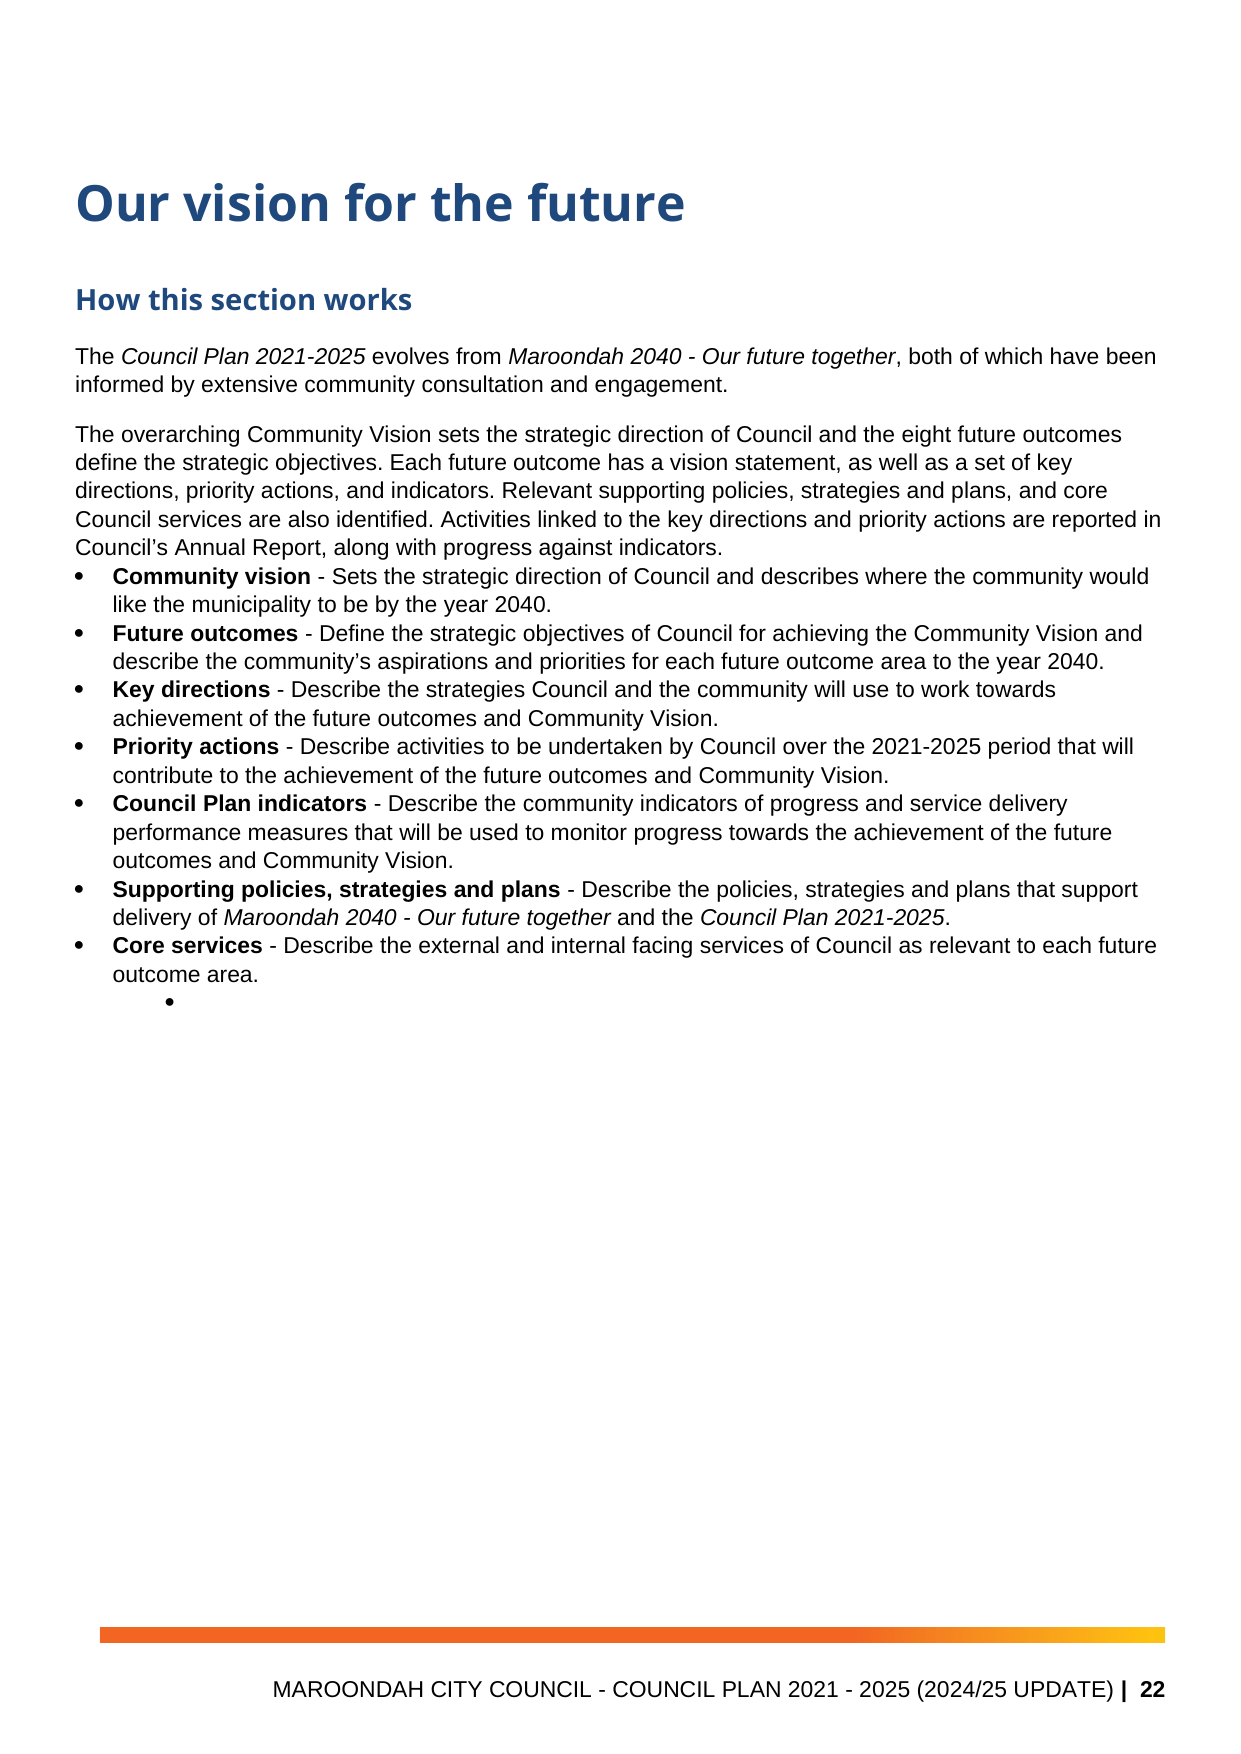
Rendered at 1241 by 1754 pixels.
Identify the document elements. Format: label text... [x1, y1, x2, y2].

subtitle How this section works [75, 279, 1165, 319]
subtitle Our vision for the future [75, 168, 1165, 236]
text The overarching Community Vision sets the strategic direction of Council and the eight future outcomes define the strategic objectives. Each future outcome has a vision statement, as well as a set of key directions, priority actions, and indicators. Relevant supporting policies, strategies and plans, and core Council services are also identified. Activities linked to the key directions and priority actions are reported in Council’s Annual Report, along with progress against indicators. [75, 421, 1165, 561]
list Future outcomes - Define the strategic objectives of Council for achieving the Community Vision and describe the community’s aspirations and priorities for each future outcome area to the year 2040. [75, 619, 1165, 674]
list Council Plan indicators - Describe the community indicators of progress and service delivery performance measures that will be used to monitor progress towards the achievement of the future outcomes and Community Vision. [75, 790, 1165, 873]
list Supporting policies, strategies and plans - Describe the policies, strategies and plans that support delivery of Maroondah 2040 - Our future together and the Council Plan 2021-2025. [75, 876, 1165, 930]
list Priority actions - Describe activities to be undertaken by Council over the 2021-2025 period that will contribute to the achievement of the future outcomes and Community Vision. [75, 733, 1165, 788]
list Key directions - Describe the strategies Council and the community will use to work towards achievement of the future outcomes and Community Vision. [75, 676, 1165, 731]
list Community vision - Sets the strategic direction of Council and describes where the community would like the municipality to be by the year 2040. [75, 563, 1165, 617]
text The Council Plan 2021-2025 evolves from Maroondah 2040 - Our future together, both of which have been informed by extensive community consultation and engagement. [75, 343, 1165, 398]
list Core services - Describe the external and internal facing services of Council as relevant to each future outcome area. [75, 932, 1165, 987]
picture [99, 1627, 1166, 1643]
